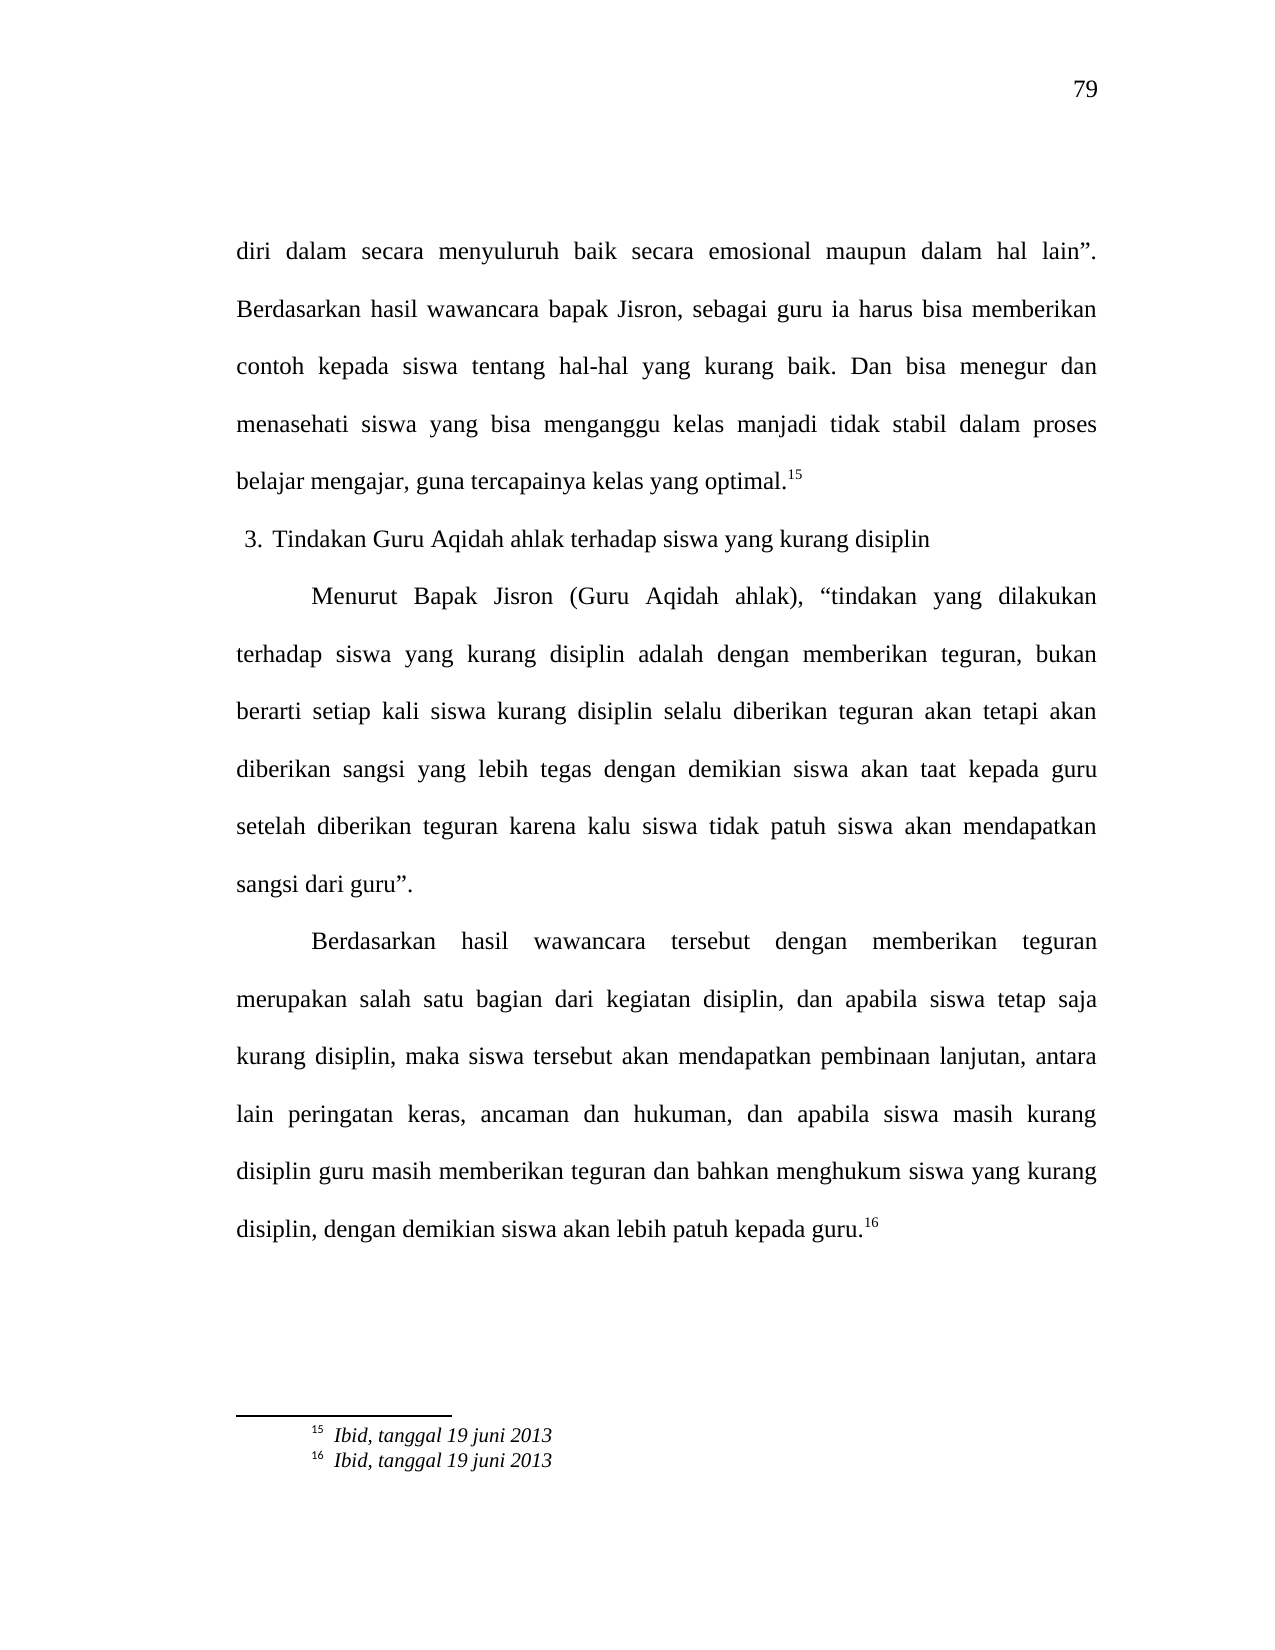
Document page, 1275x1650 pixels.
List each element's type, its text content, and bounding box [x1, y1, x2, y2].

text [236, 236, 1098, 495]
list Tindakan Guru Aqidah ahlak terhadap siswa yang kurang disiplin [244, 524, 1098, 552]
text Menurut Bapak Jisron (Guru Aqidah ahlak), “tindakan yang dilakukan terhadap siswa yang kurang disiplin adalah dengan memberikan teguran, bukan berarti setiap kali siswa kurang disiplin selalu diberikan teguran akan tetapi akan diberikan sangsi yang lebih tegas dengan demikian siswa akan taat kepada guru setelah diberikan teguran karena kalu siswa tidak patuh siswa akan mendapatkan sangsi dari guru”. [236, 581, 1098, 897]
text Berdasarkan hasil wawancara tersebut dengan memberikan teguran merupakan salah satu bagian dari kegiatan disiplin, dan apabila siswa tetap saja kurang disiplin, maka siswa tersebut akan mendapatkan pembinaan lanjutan, antara lain peringatan keras, ancaman dan hukuman, dan apabila siswa masih kurang disiplin guru masih memberikan teguran dan bahkan menghukum siswa yang kurang disiplin, dengan demikian siswa akan lebih patuh kepada guru. [236, 926, 1098, 1242]
